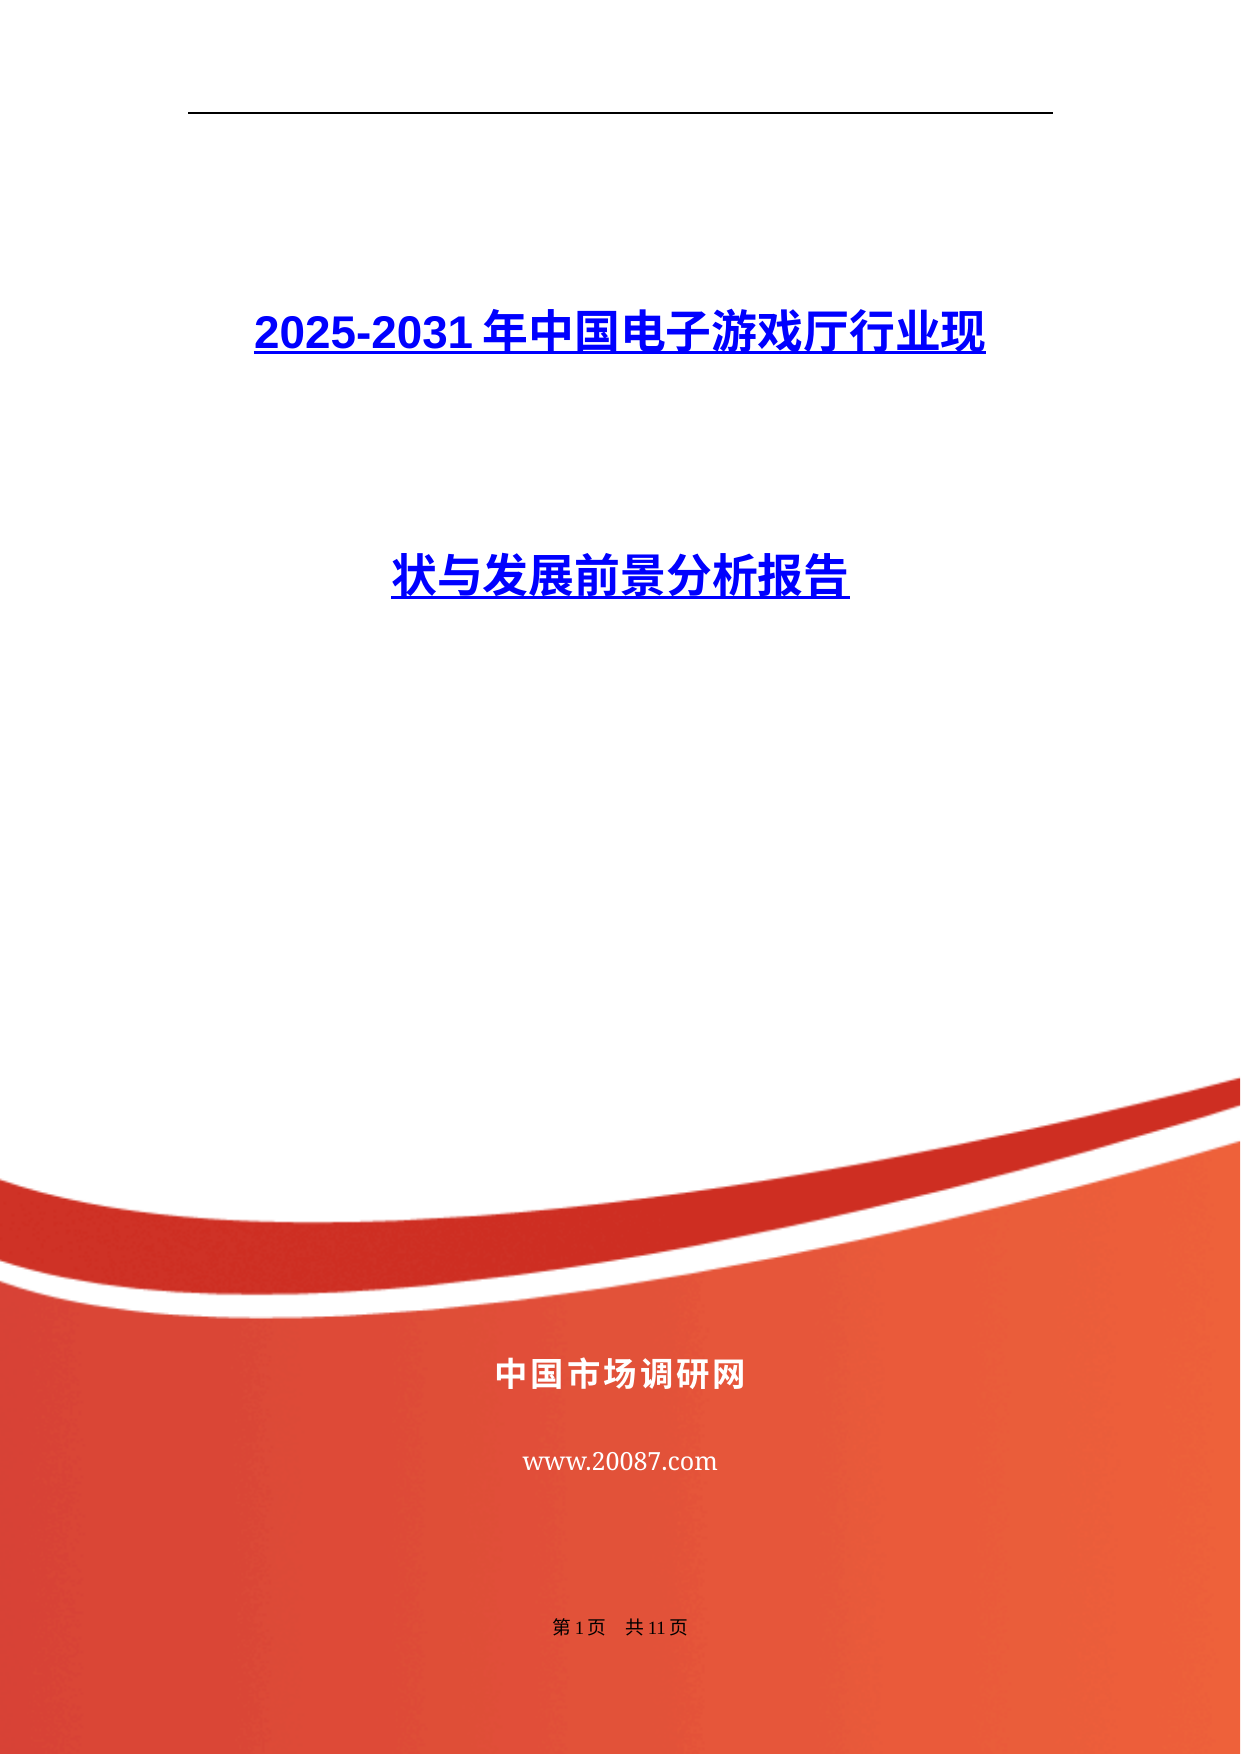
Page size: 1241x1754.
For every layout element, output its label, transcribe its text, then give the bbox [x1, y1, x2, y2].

text www.20087.com [187, 1428, 1053, 1493]
picture [0, 1006, 1241, 1754]
table_header 2025-2031年中国电子游戏厅行业现状与发展前景分析报告 [188, 207, 1053, 773]
subtitle 中国市场调研网 [187, 1339, 1053, 1404]
